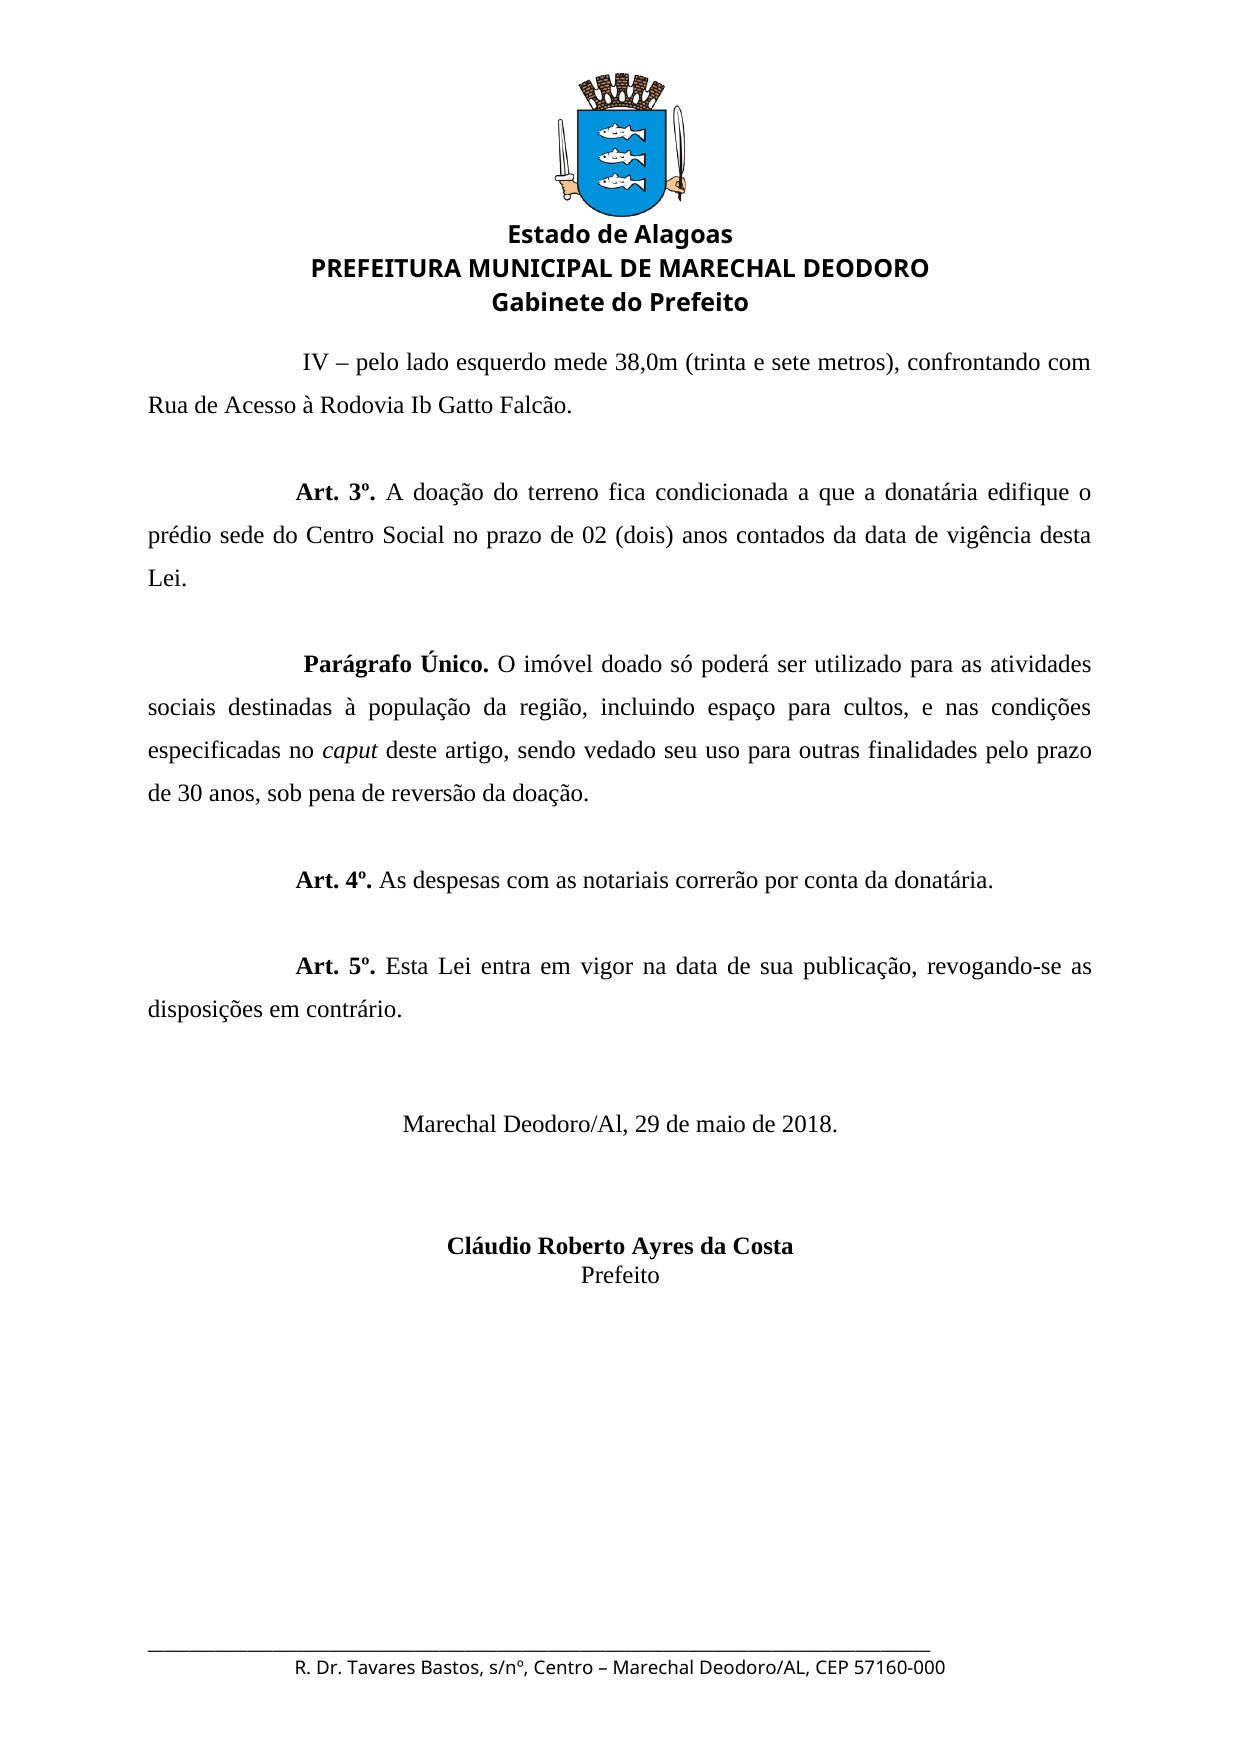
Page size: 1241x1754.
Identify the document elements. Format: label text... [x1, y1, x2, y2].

text Cláudio Roberto Ayres da Costa [148, 1231, 1092, 1260]
picture [600, 125, 645, 141]
picture [600, 175, 645, 190]
picture [554, 73, 686, 217]
text IV – pelo lado esquerdo mede 38,0m (trinta e sete metros), confrontando com Rua de Acesso à Rodovia Ib Gatto Falcão. [148, 347, 1092, 419]
text Prefeito [148, 1260, 1092, 1289]
picture [600, 150, 645, 165]
text Marechal Deodoro/Al, 29 de maio de 2018. [148, 1109, 1092, 1138]
text Art. 5º. Esta Lei entra em vigor na data de sua publicação, revogando-se as disposições em contrário. [148, 951, 1092, 1023]
text Art. 4º. As despesas com as notariais correrão por conta da donatária. [148, 865, 1092, 893]
text Parágrafo Único. O imóvel doado só poderá ser utilizado para as atividades sociais destinadas à população da região, incluindo espaço para cultos, e nas condições especificadas no caput deste artigo, sendo vedado seu uso para outras finalidades pelo prazo de 30 anos, sob pena de reversão da doação. [148, 649, 1092, 807]
text Art. 3º. A doação do terreno fica condicionada a que a donatária edifique o prédio sede do Centro Social no prazo de 02 (dois) anos contados da data de vigência desta Lei. [148, 477, 1092, 592]
